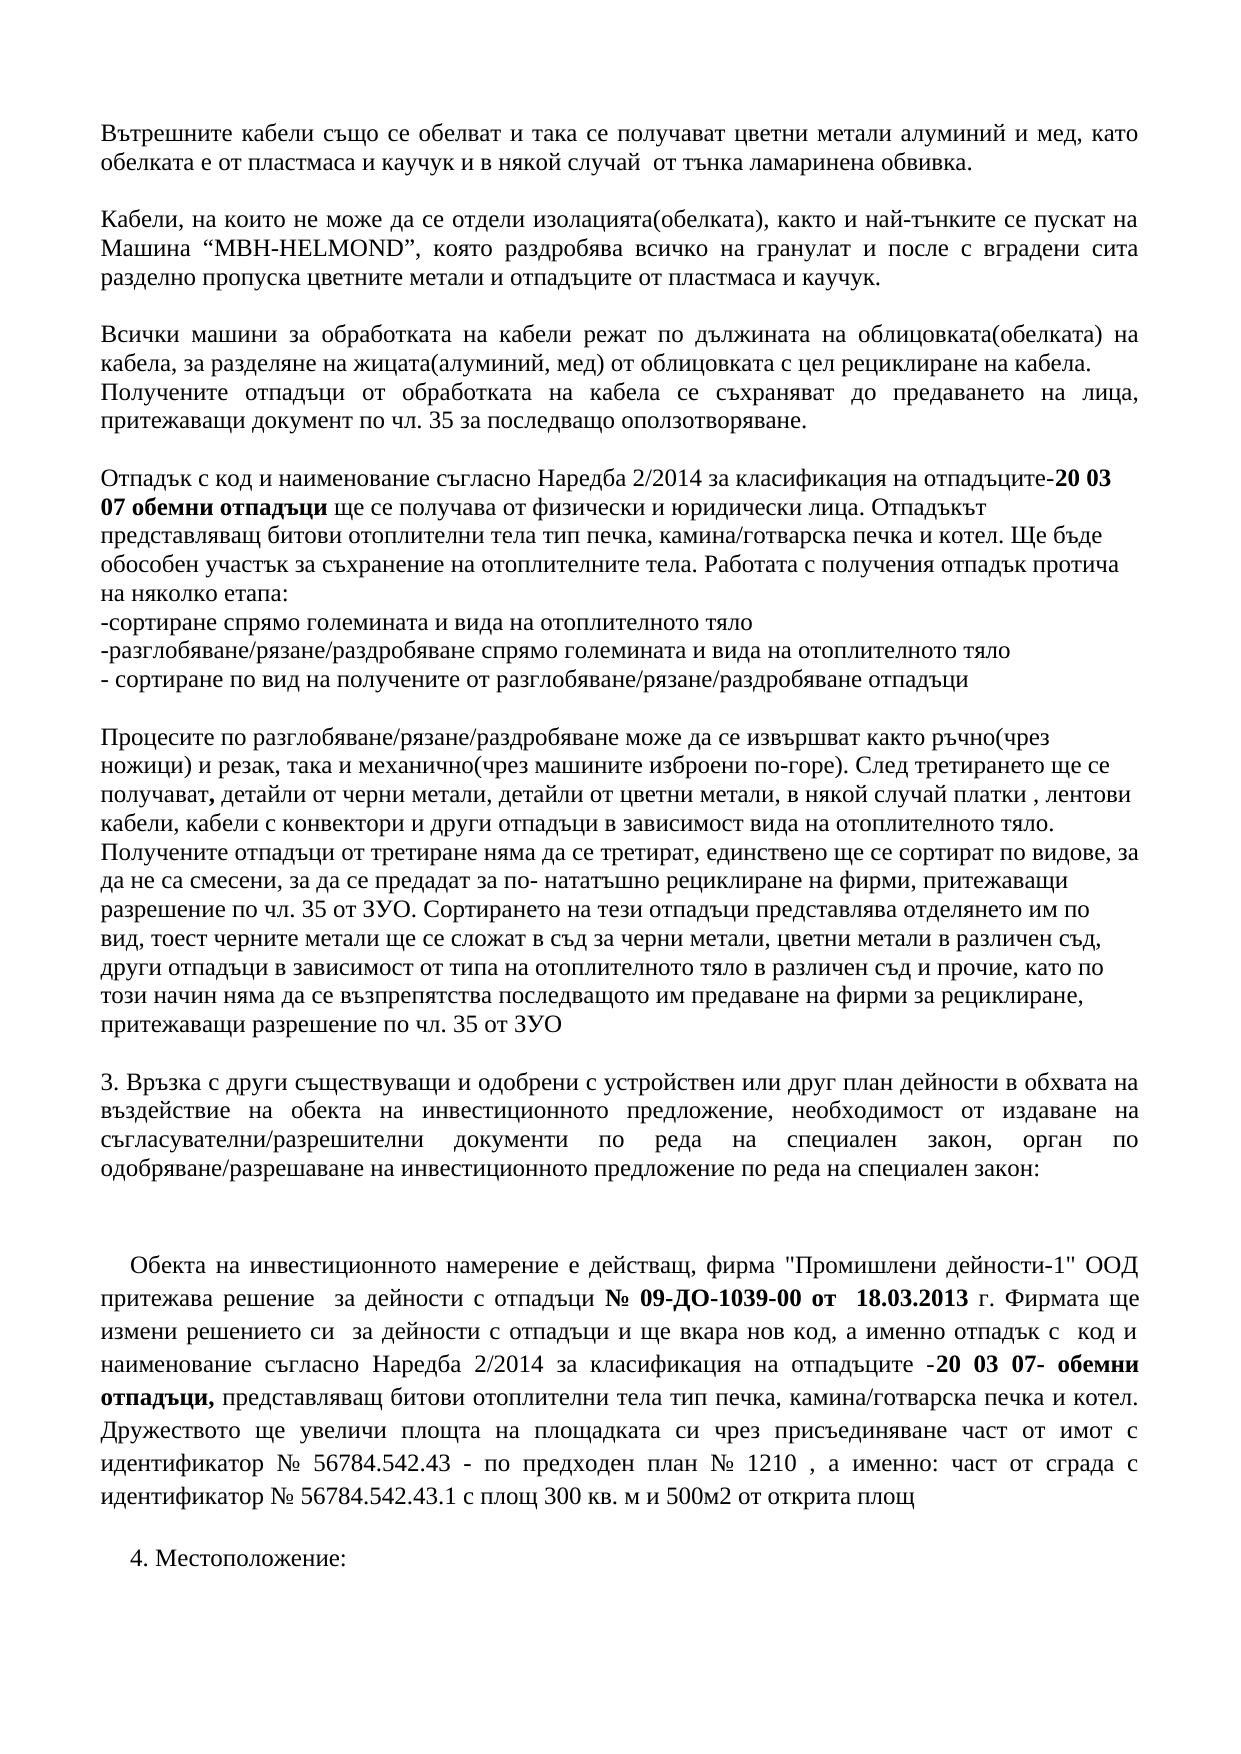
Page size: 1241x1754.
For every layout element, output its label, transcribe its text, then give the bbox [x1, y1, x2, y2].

text -сортиране спрямо големината и вида на отоплителното тяло [100, 607, 1140, 636]
text Получените отпадъци от обработката на кабела се съхраняват до предаването на лица, притежаващи документ по чл. 35 за последващо оползотворяване. [100, 377, 1140, 434]
text 4. Местоположение: [100, 1543, 1140, 1572]
text Отпадък с код и наименование съгласно Наредба 2/2014 за класификация на отпадъците-20 03 07 обемни отпадъци ще се получава от физически и юридически лица. Отпадъкът представляващ битови отоплителни тела тип печка, камина/готварска печка и котел. Ще бъде обособен участък за съхранение на отоплителните тела. Работата с получения отпадък протича на няколко етапа: [100, 463, 1140, 607]
text -разглобяване/рязане/раздробяване спрямо големината и вида на отоплителното тяло [100, 636, 1140, 664]
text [100, 118, 1140, 176]
text Процесите по разглобяване/рязане/раздробяване може да се извършват както ръчно(чрез ножици) и резак, така и механично(чрез машините изброени по-горе). След третирането ще се получават, детайли от черни метали, детайли от цветни метали, в някой случай платки , лентови кабели, кабели с конвектори и други отпадъци в зависимост вида на отоплителното тяло. Получените отпадъци от третиране няма да се третират, единствено ще се сортират по видове, за да не са смесени, за да се предадат за по- нататъшно рециклиране на фирми, притежаващи разрешение по чл. 35 от ЗУО. Сортирането на тези отпадъци представлява отделянето им по вид, тоест черните метали ще се сложат в съд за черни метали, цветни метали в различен съд, други отпадъци в зависимост от типа на отоплителното тяло в различен съд и прочие, като по този начин няма да се възпрепятства последващото им предаване на фирми за рециклиране, притежаващи разрешение по чл. 35 от ЗУО [100, 722, 1140, 1038]
text Обекта на инвестиционното намерение е действащ, фирма "Промишлени дейности-1" ООД притежава решение за дейности с отпадъци № 09-ДО-1039-00 от 18.03.2013 г. Фирмата ще измени решението си за дейности с отпадъци и ще вкара нов код, а именно отпадък с код и наименование съгласно Наредба 2/2014 за класификация на отпадъците -20 03 07- обемни отпадъци, представляващ битови отоплителни тела тип печка, камина/готварска печка и котел. Дружеството ще увеличи площта на площадката си чрез присъединяване част от имот с идентификатор № 56784.542.43 - по предходен план № 1210 , а именно: част от сграда с идентификатор № 56784.542.43.1 с площ 300 кв. м и 500м2 от открита площ [100, 1250, 1140, 1510]
text Всички машини за обработката на кабели режат по дължината на облицовката(обелката) на кабела, за разделяне на жицата(алуминий, мед) от облицовката с цел рециклиране на кабела. [100, 319, 1140, 377]
text 3. Връзка с други съществуващи и одобрени с устройствен или друг план дейности в обхвата на въздействие на обекта на инвестиционното предложение, необходимост от издаване на съгласувателни/разрешителни документи по реда на специален закон, орган по одобряване/разрешаване на инвестиционното предложение по реда на специален закон: [100, 1067, 1140, 1182]
text Кабели, на които не може да се отдели изолацията(обелката), както и най-тънките се пускат на Машина “MBH-HELMOND”, която раздробява всичко на гранулат и после с вградени сита разделно пропуска цветните метали и отпадъците от пластмаса и каучук. [100, 204, 1140, 291]
text - сортиране по вид на получените от разглобяване/рязане/раздробяване отпадъци [100, 664, 1140, 693]
